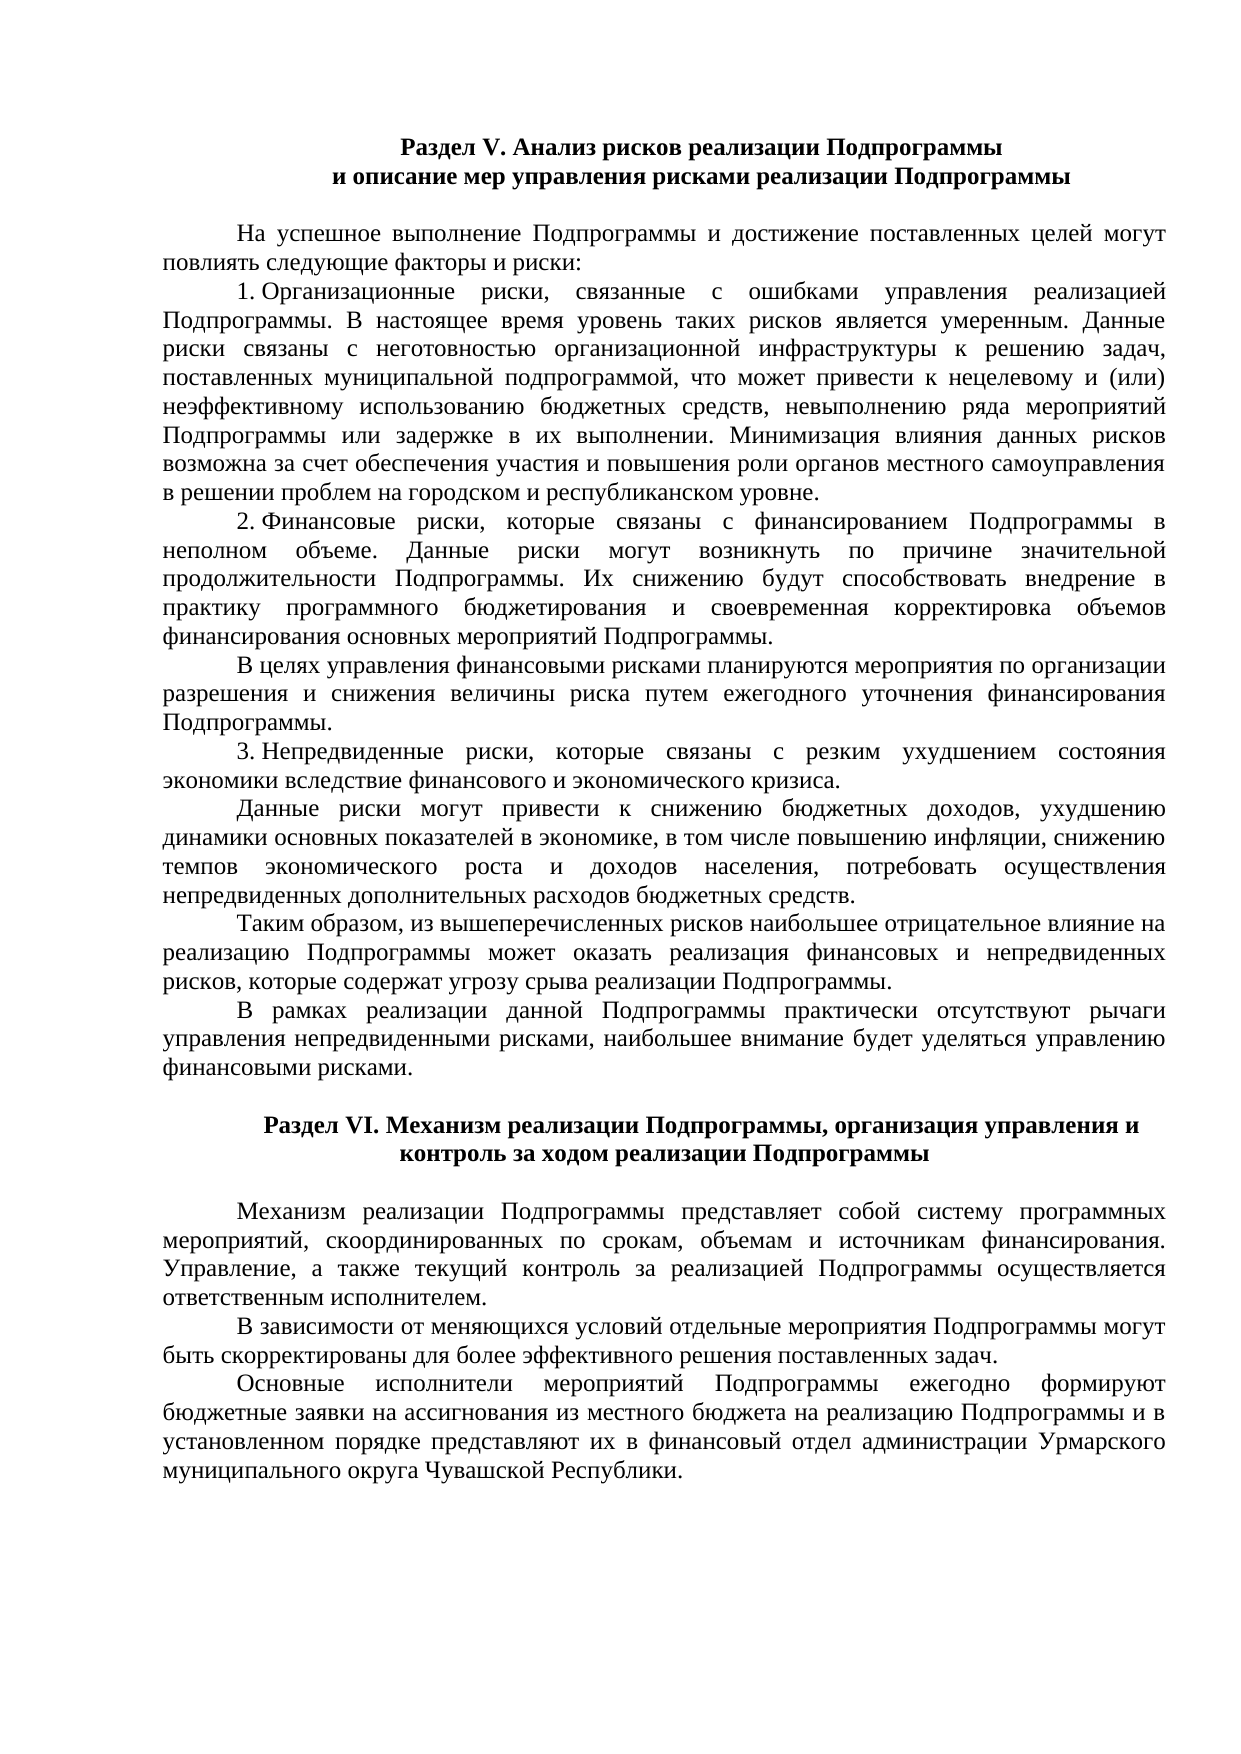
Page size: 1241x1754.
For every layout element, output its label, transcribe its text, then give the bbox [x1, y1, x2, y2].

text и описание мер управления рисками реализации Подпрограммы [162, 161, 1167, 190]
text Раздел VI. Механизм реализации Подпрограммы, организация управления и контроль за ходом реализации Подпрограммы [162, 1110, 1167, 1167]
text 1. Организационные риски, связанные с ошибками управления реализацией Подпрограммы. В настоящее время уровень таких рисков является умеренным. Данные риски связаны с неготовностью организационной инфраструктуры к решению задач, поставленных муниципальной подпрограммой, что может привести к нецелевому и (или) неэффективному использованию бюджетных средств, невыполнению ряда мероприятий Подпрограммы или задержке в их выполнении. Минимизация влияния данных рисков возможна за счет обеспечения участия и повышения роли органов местного самоуправления в решении проблем на городском и республиканском уровне. [162, 276, 1167, 506]
text Механизм реализации Подпрограммы представляет собой систему программных мероприятий, скоординированных по срокам, объемам и источникам финансирования. Управление, а также текущий контроль за реализацией Подпрограммы осуществляется ответственным исполнителем. [162, 1196, 1167, 1311]
text Раздел V. Анализ рисков реализации Подпрограммы [162, 132, 1167, 161]
text На успешное выполнение Подпрограммы и достижение поставленных целей могут повлиять следующие факторы и риски: [162, 218, 1167, 276]
text 2. Финансовые риски, которые связаны с финансированием Подпрограммы в неполном объеме. Данные риски могут возникнуть по причине значительной продолжительности Подпрограммы. Их снижению будут способствовать внедрение в практику программного бюджетирования и своевременная корректировка объемов финансирования основных мероприятий Подпрограммы. [162, 506, 1167, 650]
text 3. Непредвиденные риски, которые связаны с резким ухудшением состояния экономики вследствие финансового и экономического кризиса. [162, 736, 1167, 793]
text Основные исполнители мероприятий Подпрограммы ежегодно формируют бюджетные заявки на ассигнования из местного бюджета на реализацию Подпрограммы и в установленном порядке представляют их в финансовый отдел администрации Урмарского муниципального округа Чувашской Республики. [162, 1368, 1167, 1483]
text Таким образом, из вышеперечисленных рисков наибольшее отрицательное влияние на реализацию Подпрограммы может оказать реализация финансовых и непредвиденных рисков, которые содержат угрозу срыва реализации Подпрограммы. [162, 908, 1167, 995]
text Данные риски могут привести к снижению бюджетных доходов, ухудшению динамики основных показателей в экономике, в том числе повышению инфляции, снижению темпов экономического роста и доходов населения, потребовать осуществления непредвиденных дополнительных расходов бюджетных средств. [162, 793, 1167, 908]
text В целях управления финансовыми рисками планируются мероприятия по организации разрешения и снижения величины риска путем ежегодного уточнения финансирования Подпрограммы. [162, 650, 1167, 736]
text В рамках реализации данной Подпрограммы практически отсутствуют рычаги управления непредвиденными рисками, наибольшее внимание будет уделяться управлению финансовыми рисками. [162, 995, 1167, 1081]
text В зависимости от меняющихся условий отдельные мероприятия Подпрограммы могут быть скорректированы для более эффективного решения поставленных задач. [162, 1311, 1167, 1368]
